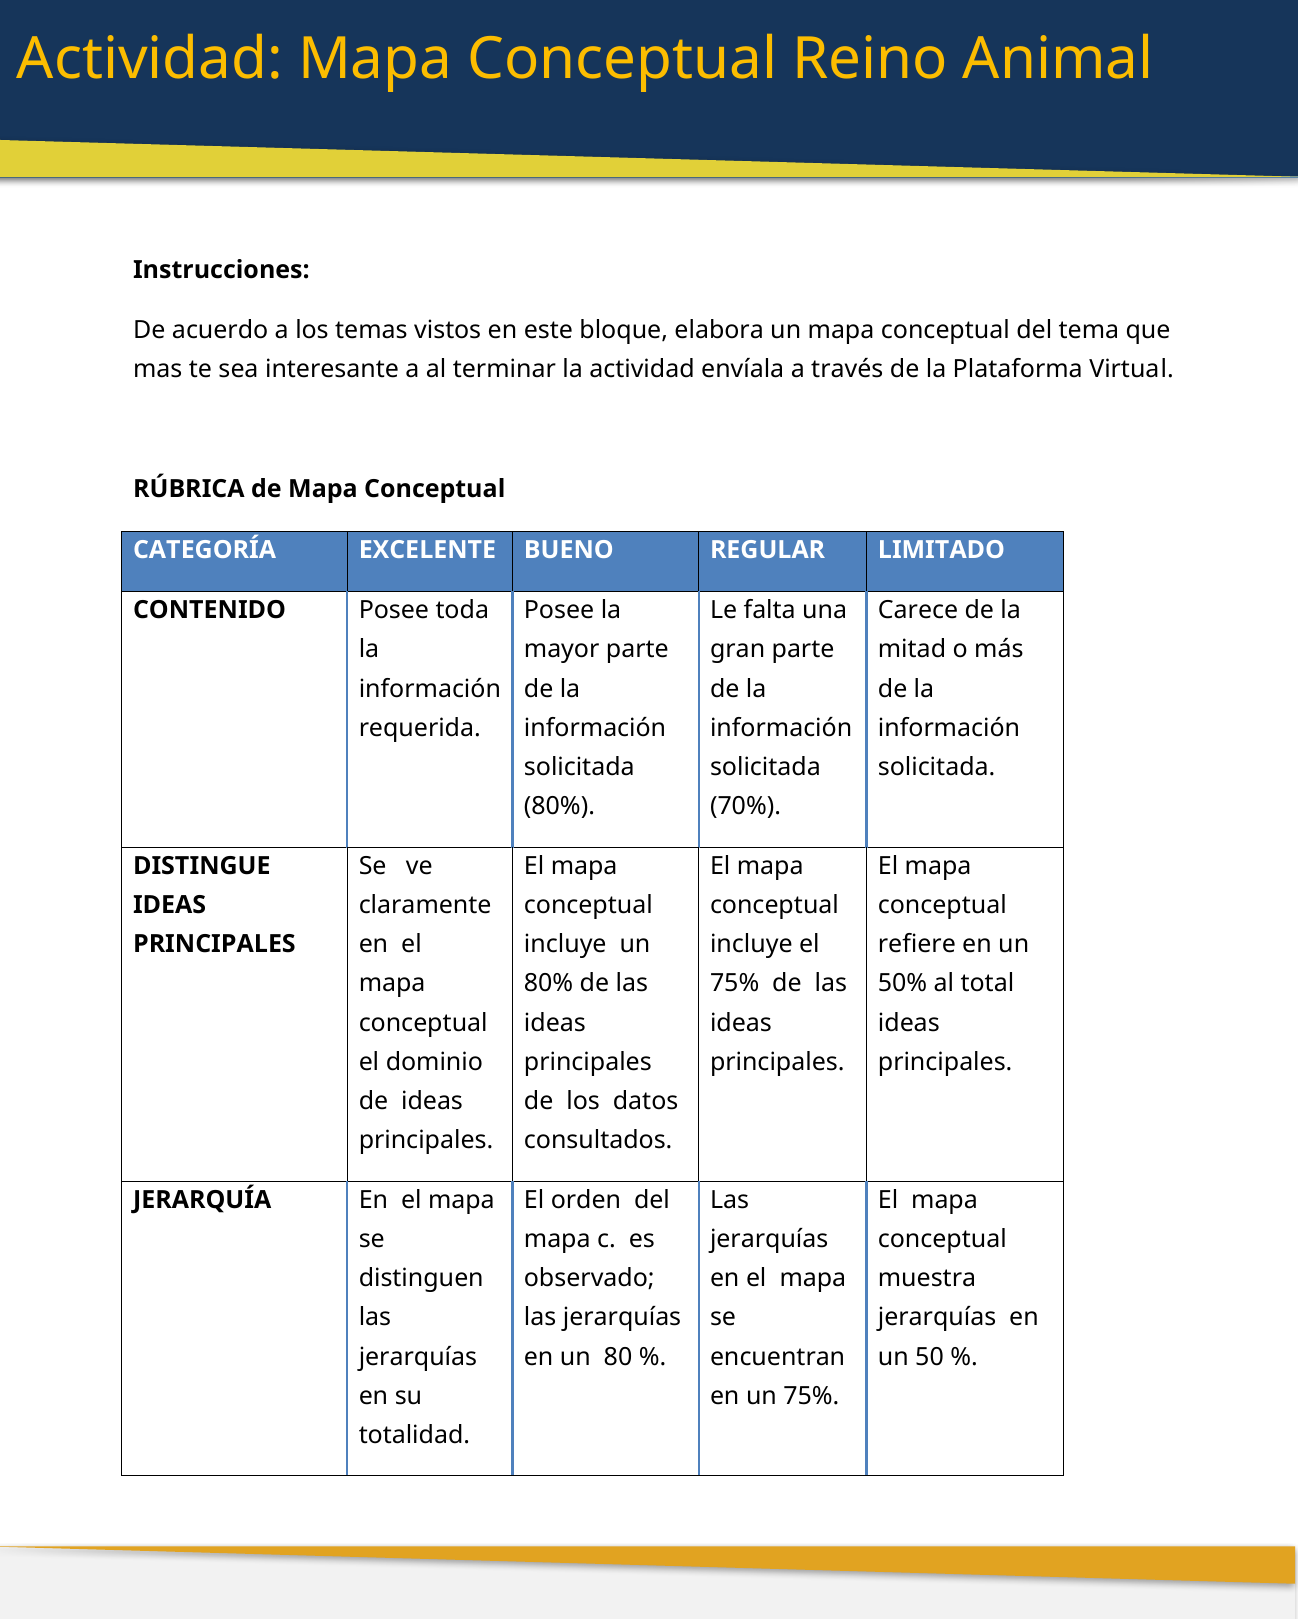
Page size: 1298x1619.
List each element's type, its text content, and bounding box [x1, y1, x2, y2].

table_cell Le falta una gran parte de la información solicitada (70%). [700, 592, 865, 847]
table_cell El mapa conceptual incluye el 75% de las ideas principales. [699, 848, 866, 1181]
table_cell El mapa conceptual muestra jerarquías en un 50 %. [868, 1182, 1063, 1475]
text Instrucciones: [133, 252, 1219, 286]
text De acuerdo a los temas vistos en este bloque, elabora un mapa conceptual del tema que mas te sea interesante a al terminar la actividad envíala a través de la Plataforma Virtual. [133, 312, 1219, 385]
table_cell DISTINGUE IDEAS PRINCIPALES [122, 848, 347, 1181]
table_cell El mapa conceptual incluye un 80% de las ideas principales de los datos consultados. [513, 848, 698, 1181]
table_cell Posee toda la información requerida. [348, 592, 511, 847]
table_header REGULAR [699, 532, 866, 591]
table_header LIMITADO [867, 532, 1063, 591]
text RÚBRICA de Mapa Conceptual [133, 471, 1219, 505]
table_cell CONTENIDO [122, 592, 346, 847]
table_cell JERARQUÍA [122, 1182, 346, 1475]
table_cell El orden del mapa c. es observado; las jerarquías en un 80 %. [514, 1182, 698, 1475]
table_header CATEGORÍA [122, 532, 347, 591]
table_cell Las jerarquías en el mapa se encuentran en un 75%. [700, 1182, 865, 1475]
table_cell El mapa conceptual refiere en un 50% al total ideas principales. [867, 848, 1063, 1181]
table_header BUENO [513, 532, 698, 591]
table_cell Posee la mayor parte de la información solicitada (80%). [514, 592, 698, 847]
table_cell En el mapa se distinguen las jerarquías en su totalidad. [348, 1182, 511, 1475]
table_header EXCELENTE [348, 532, 512, 591]
table_cell Carece de la mitad o más de la información solicitada. [868, 592, 1063, 847]
table_cell Se ve claramente en el mapa conceptual el dominio de ideas principales. [348, 848, 512, 1181]
